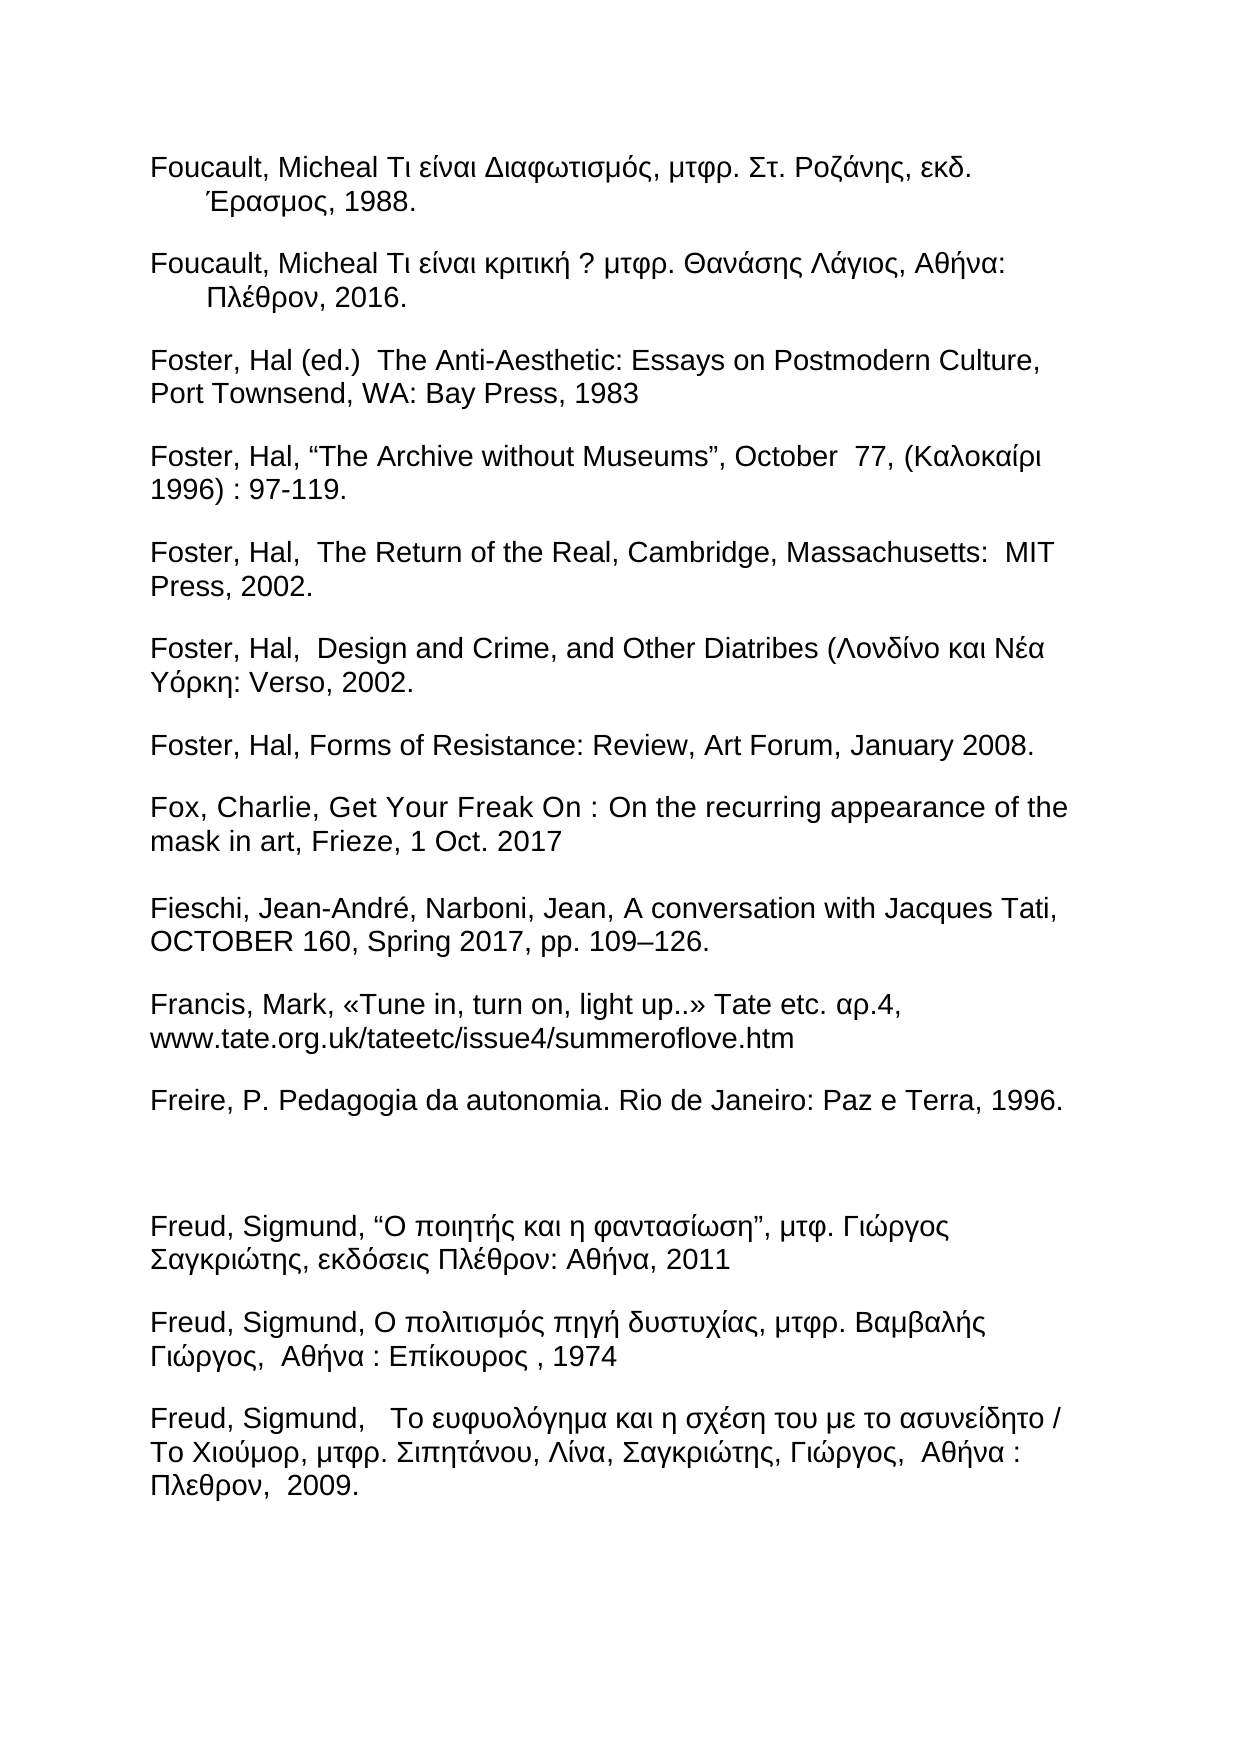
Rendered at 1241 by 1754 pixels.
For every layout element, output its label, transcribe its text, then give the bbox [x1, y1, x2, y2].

text Francis, Mark, «Tune in, turn on, light up..» Tate etc. αρ.4, www.tate.org.uk/tateetc/issue4/summeroflove.htm [150, 987, 1084, 1054]
text Freire, P. Pedagogia da autonomia. Rio de Janeiro: Paz e Terra, 1996. [150, 1083, 1090, 1117]
text Foster, Hal, Design and Crime, and Other Diatribes (Λονδίνο και Νέα Υόρκη: Verso, 2002. [150, 631, 1090, 698]
text Foucault, Micheal Τι είναι κριτική ? μτφρ. Θανάσης Λάγιος, Αθήνα: Πλέθρον, 2016. [150, 246, 1090, 313]
subtitle Fox, Charlie, Get Your Freak On : On the recurring appearance of the mask in art, Frieze, 1 Oct. 2017 [150, 790, 1090, 857]
text Foster, Hal (ed.) The Anti-Aesthetic: Essays on Postmodern Culture, Port Townsend, WA: Bay Press, 1983 [150, 342, 1090, 409]
text Foster, Hal, The Return of the Real, Cambridge, Massachusetts: MIT Press, 2002. [150, 535, 1090, 602]
text Freud, Sigmund, Ο πολιτισμός πηγή δυστυχίας, μτφρ. Βαμβαλής Γιώργος, Αθήνα : Επίκουρος , 1974 [150, 1305, 1090, 1372]
text Foster, Hal, “The Archive without Museums”, October 77, (Kαλοκαίρι 1996) : 97-119. [150, 439, 1090, 506]
text Freud, Sigmund, “O ποιητής και η φαντασίωση”, μτφ. Γιώργος Σαγκριώτης, εκδόσεις Πλέθρον: Αθήνα, 2011 [150, 1209, 1090, 1276]
text Freud, Sigmund, Το ευφυολόγημα και η σχέση του με το ασυνείδητο / Το Χιούμορ, μτφρ. Σιπητάνου, Λίνα, Σαγκριώτης, Γιώργος, Αθήνα : Πλεθρον, 2009. [150, 1401, 1090, 1502]
text Fieschi, Jean-André, Narboni, Jean, A conversation with Jacques Tati, OCTOBER 160, Spring 2017, pp. 109–126. [150, 891, 1090, 958]
text Foucault, Micheal Τι είναι Διαφωτισμός, μτφρ. Στ. Ροζάνης, εκδ. Έρασμος, 1988. [150, 150, 1090, 217]
text Foster, Hal, Forms of Resistance: Review, Art Forum, January 2008. [150, 727, 1090, 761]
